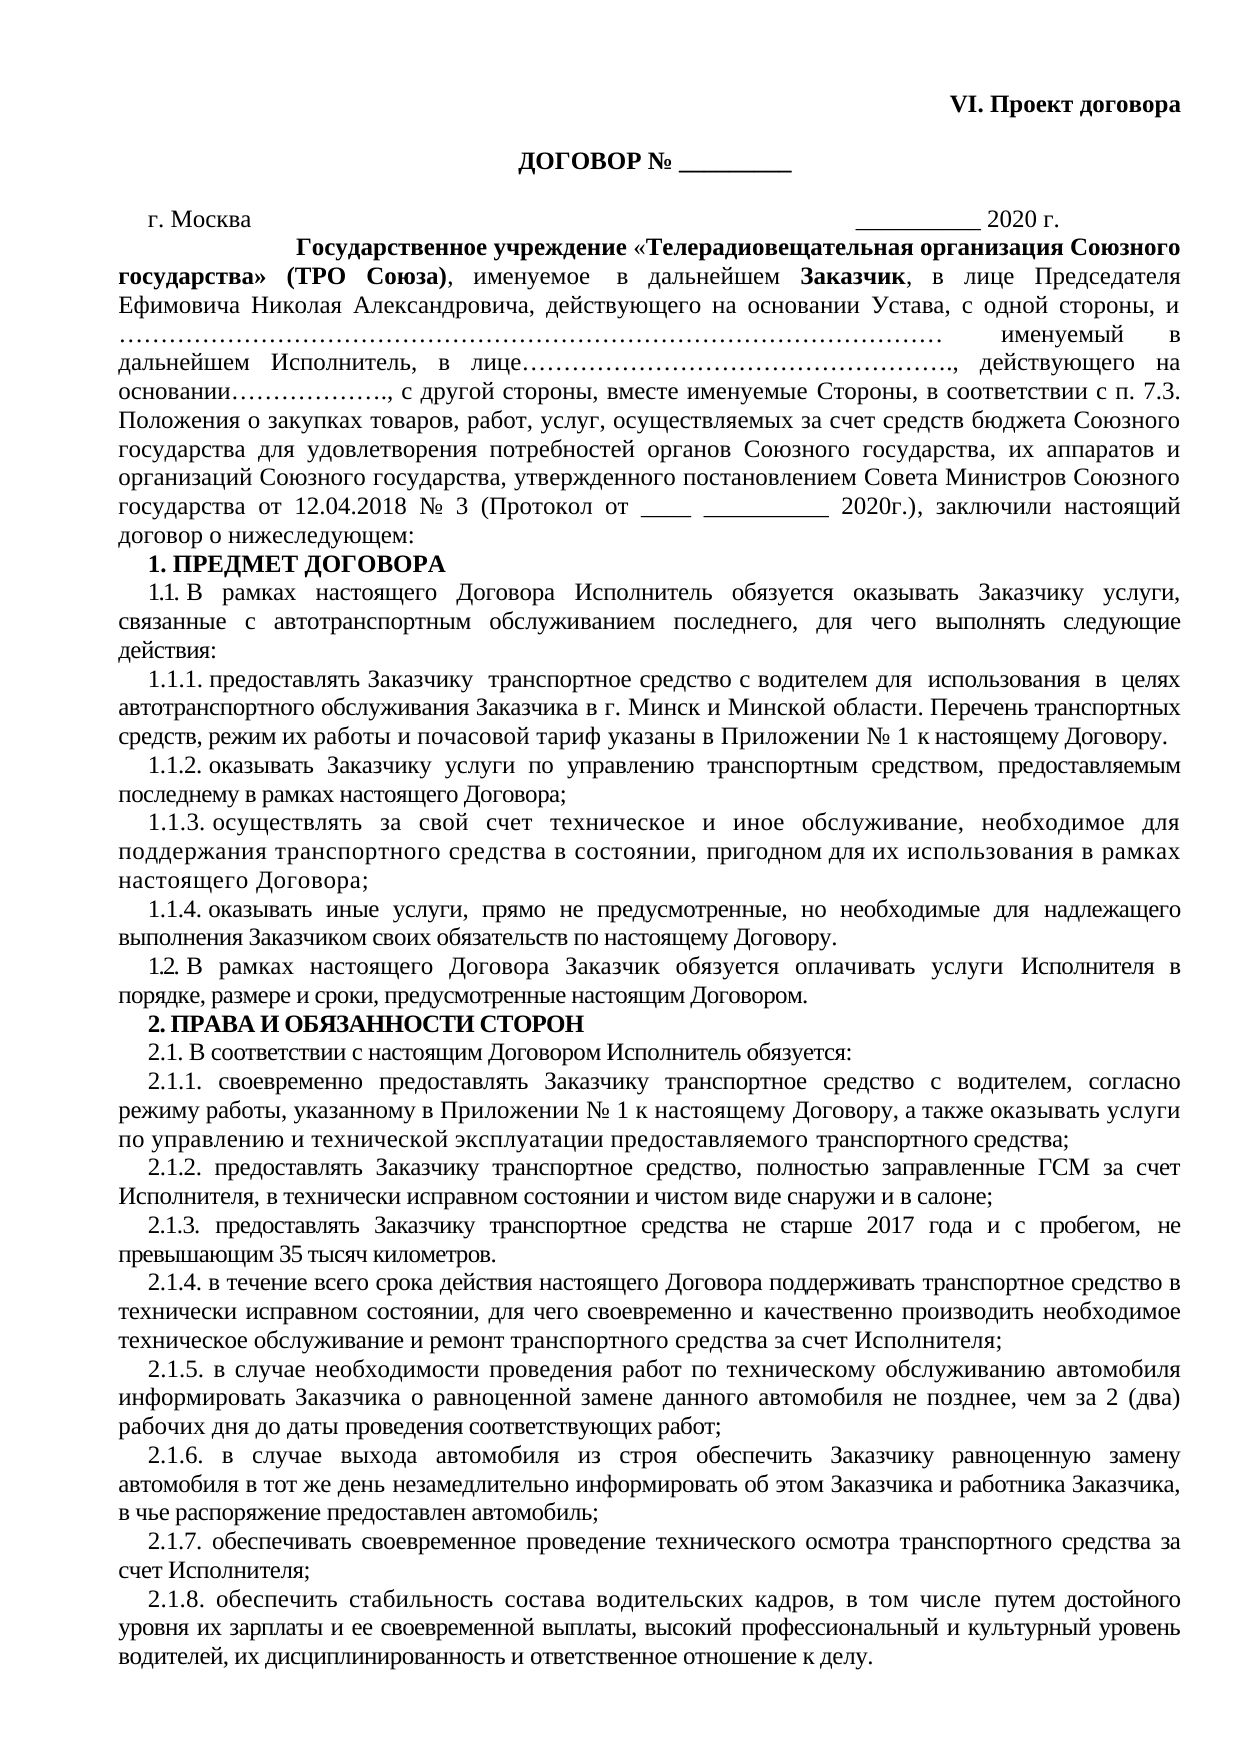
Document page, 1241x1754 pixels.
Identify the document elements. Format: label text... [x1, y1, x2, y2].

text 2.1. В соответствии с настоящим Договором Исполнитель обязуется: [118, 1037, 1181, 1066]
text 2.1.6. в случае выхода автомобиля из строя обеспечить Заказчику равноценную замену автомобиля в тот же день незамедлительно информировать об этом Заказчика и работника Заказчика, в чье распоряжение предоставлен автомобиль; [118, 1440, 1181, 1526]
text 1.1.4. оказывать иные услуги, прямо не предусмотренные, но необходимые для надлежащего выполнения Заказчиком своих обязательств по настоящему Договору. [118, 894, 1181, 951]
text 2.1.8. обеспечить стабильность состава водительских кадров, в том числе путем достойного уровня их зарплаты и ее своевременной выплаты, высокий профессиональный и культурный уровень водителей, их дисциплинированность и ответственное отношение к делу. [118, 1584, 1181, 1670]
text 2.1.1. своевременно предоставлять Заказчику транспортное средство с водителем, согласно режиму работы, указанному в Приложении № 1 к настоящему Договору, а также оказывать услуги по управлению и технической эксплуатации предоставляемого транспортного средства; [118, 1066, 1181, 1152]
text 2.1.5. в случае необходимости проведения работ по техническому обслуживанию автомобиля информировать Заказчика о равноценной замене данного автомобиля не позднее, чем за 2 (два) рабочих дня до даты проведения соответствующих работ; [118, 1354, 1181, 1440]
text 2. ПРАВА И ОБЯЗАННОСТИ СТОРОН [118, 1009, 1181, 1037]
text 1.1.3. осуществлять за свой счет техническое и иное обслуживание, необходимое для поддержания транспортного средства в состоянии, пригодном для их использования в рамках настоящего Договора; [118, 807, 1181, 894]
text г. Москва __________ 2020 г. [118, 204, 1181, 232]
text 2.1.7. обеспечивать своевременное проведение технического осмотра транспортного средства за счет Исполнителя; [118, 1526, 1181, 1584]
text Государственное учреждение «Телерадиовещательная организация Союзного государства» (ТРО Союза), именуемое в дальнейшем Заказчик, в лице Председателя Ефимовича Николая Александровича, действующего на основании Устава, с одной стороны, и ……………………………………………………………………………………… именуемый в дальнейшем Исполнитель, в лице……………………………………………., действующего на основании………………., с другой стороны, вместе именуемые Стороны, в соответствии с п. 7.3. Положения о закупках товаров, работ, услуг, осуществляемых за счет средств бюджета Союзного государства для удовлетворения потребностей органов Союзного государства, их аппаратов и организаций Союзного государства, утвержденного постановлением Совета Министров Союзного государства от 12.04.2018 № 3 (Протокол от ____ __________ 2020г.), заключили настоящий договор о нижеследующем: [118, 232, 1181, 549]
text 1.1.2. оказывать Заказчику услуги по управлению транспортным средством, предоставляемым последнему в рамках настоящего Договора; [118, 750, 1181, 807]
text 1.2. В рамках настоящего Договора Заказчик обязуется оплачивать услуги Исполнителя в порядке, размере и сроки, предусмотренные настоящим Договором. [118, 951, 1181, 1009]
text 1.1.1. предоставлять Заказчику транспортное средство с водителем для использования в целях автотранспортного обслуживания Заказчика в г. Минск и Минской области. Перечень транспортных средств, режим их работы и почасовой тариф указаны в Приложении № 1 к настоящему Договору. [118, 664, 1181, 750]
text 2.1.2. предоставлять Заказчику транспортное средство, полностью заправленные ГСМ за счет Исполнителя, в технически исправном состоянии и чистом виде снаружи и в салоне; [118, 1152, 1181, 1210]
text VI. Проект договора [118, 89, 1181, 117]
text 2.1.3. предоставлять Заказчику транспортное средства не старше 2017 года и с пробегом, не превышающим 35 тысяч километров. [118, 1210, 1181, 1267]
text 2.1.4. в течение всего срока действия настоящего Договора поддерживать транспортное средство в технически исправном состоянии, для чего своевременно и качественно производить необходимое техническое обслуживание и ремонт транспортного средства за счет Исполнителя; [118, 1267, 1181, 1354]
text ДОГОВОР № _________ [118, 146, 1181, 175]
text 1. ПРЕДМЕТ ДОГОВОРА [118, 549, 1181, 577]
text 1.1. В рамках настоящего Договора Исполнитель обязуется оказывать Заказчику услуги, связанные с автотранспортным обслуживанием последнего, для чего выполнять следующие действия: [118, 577, 1181, 664]
